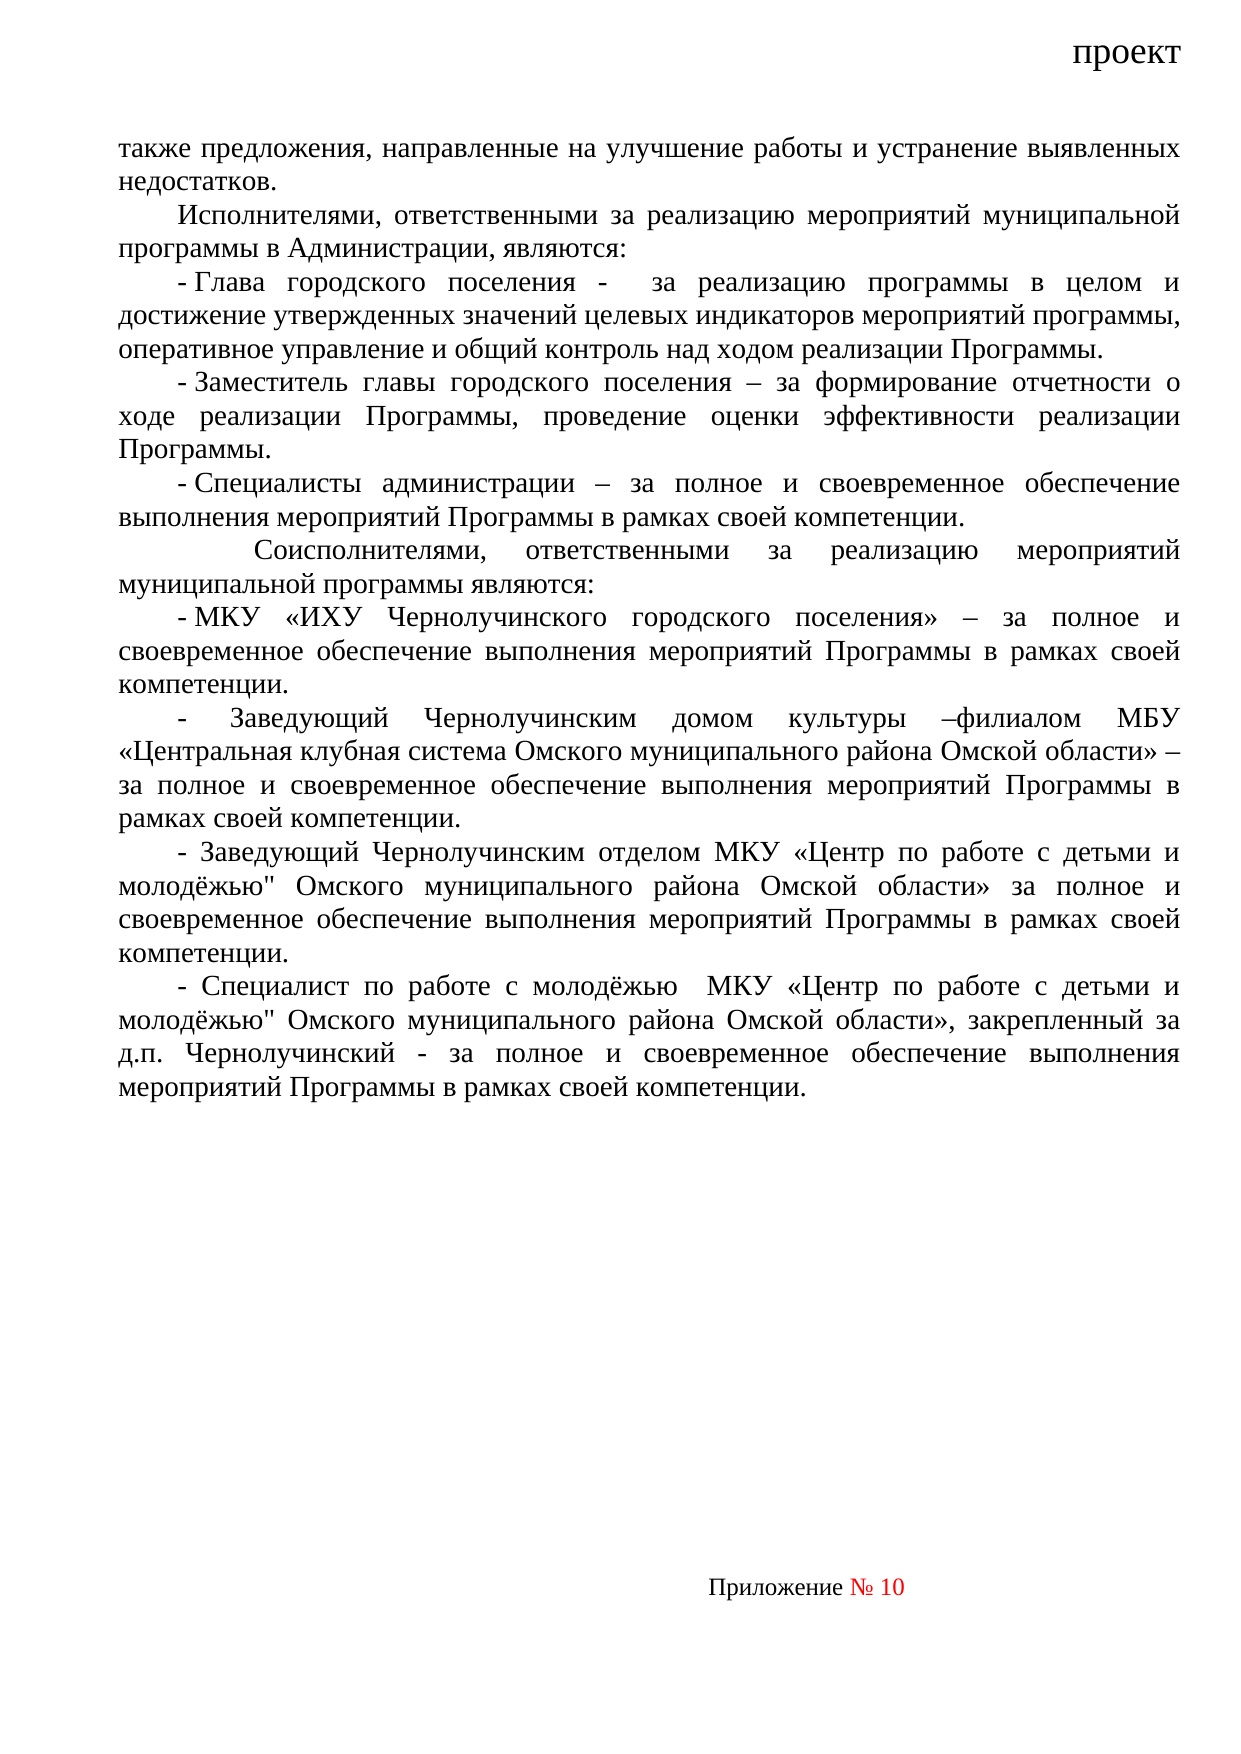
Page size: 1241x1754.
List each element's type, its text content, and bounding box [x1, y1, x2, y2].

text Приложение № 10 [634, 1572, 1181, 1601]
text - МКУ «ИХУ Чернолучинского городского поселения» – за полное и своевременное обеспечение выполнения мероприятий Программы в рамках своей компетенции. [118, 599, 1181, 700]
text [118, 130, 1181, 197]
text - Заведующий Чернолучинским отделом МКУ «Центр по работе с детьми и молодёжью" Омского муниципального района Омской области» за полное и своевременное обеспечение выполнения мероприятий Программы в рамках своей компетенции. [118, 834, 1181, 968]
text - Заместитель главы городского поселения – за формирование отчетности о ходе реализации Программы, проведение оценки эффективности реализации Программы. [118, 364, 1181, 465]
text - Заведующий Чернолучинским домом культуры –филиалом МБУ «Центральная клубная система Омского муниципального района Омской области» – за полное и своевременное обеспечение выполнения мероприятий Программы в рамках своей компетенции. [118, 700, 1181, 834]
text - Специалист по работе с молодёжью МКУ «Центр по работе с детьми и молодёжью" Омского муниципального района Омской области», закрепленный за д.п. Чернолучинский - за полное и своевременное обеспечение выполнения мероприятий Программы в рамках своей компетенции. [118, 968, 1181, 1102]
text Соисполнителями, ответственными за реализацию мероприятий муниципальной программы являются: [118, 532, 1181, 599]
text Исполнителями, ответственными за реализацию мероприятий муниципальной программы в Администрации, являются: [118, 197, 1181, 264]
text - Специалисты администрации – за полное и своевременное обеспечение выполнения мероприятий Программы в рамках своей компетенции. [118, 465, 1181, 532]
text - Глава городского поселения - за реализацию программы в целом и достижение утвержденных значений целевых индикаторов мероприятий программы, оперативное управление и общий контроль над ходом реализации Программы. [118, 264, 1181, 364]
